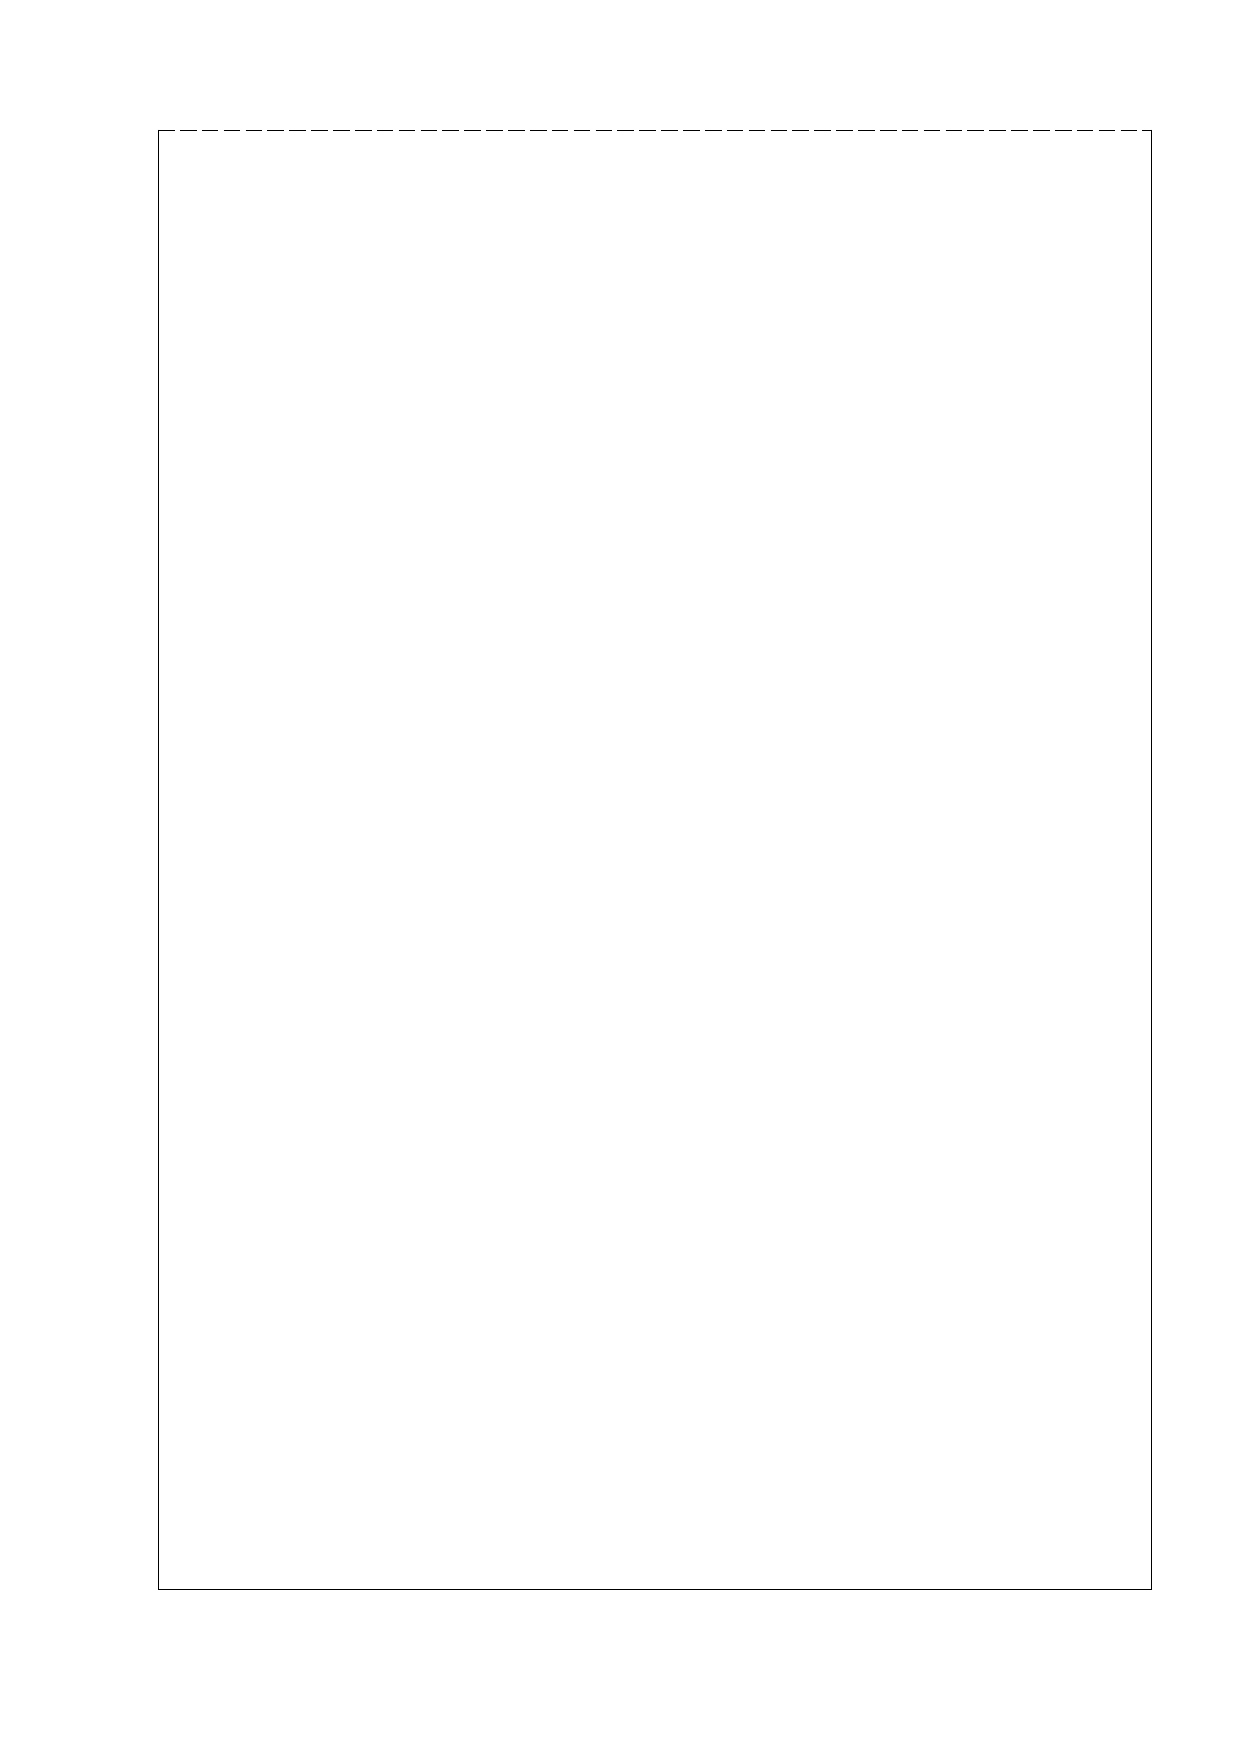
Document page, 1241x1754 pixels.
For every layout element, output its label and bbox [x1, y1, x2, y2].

table_cell [159, 130, 1151, 1589]
